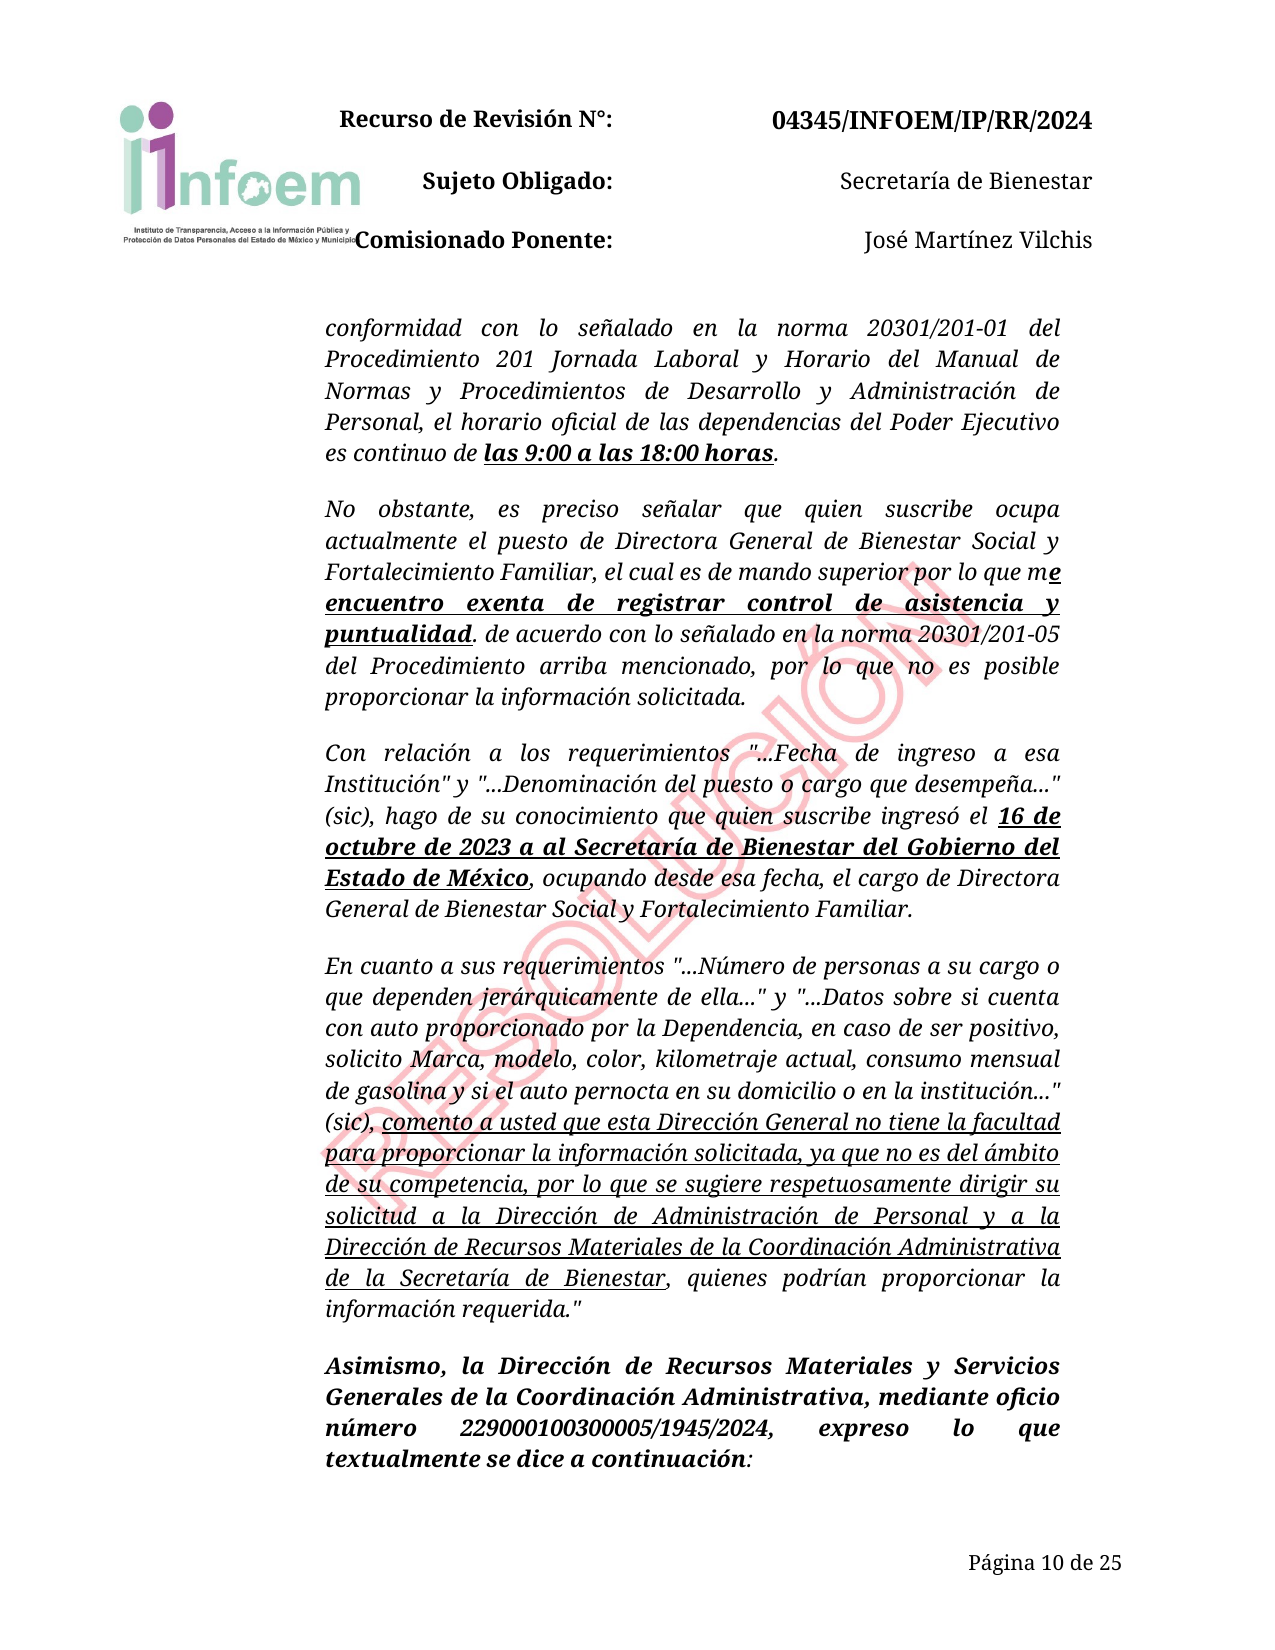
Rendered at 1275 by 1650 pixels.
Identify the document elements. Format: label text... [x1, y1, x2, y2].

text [325, 312, 1063, 468]
picture [0, 41, 1270, 1650]
text Asimismo, la Dirección de Recursos Materiales y Servicios Generales de la Coordinación Administrativa, mediante oficio número 229000100300005/1945/2024, expreso lo que textualmente se dice a continuación: [325, 1350, 1063, 1475]
text Con relación a los requerimientos "...Fecha de ingreso a esa Institución" y "...Denominación del puesto o cargo que desempeña..." (sic), hago de su conocimiento que quien suscribe ingresó el 16 de octubre de 2023 a al Secretaría de Bienestar del Gobierno del Estado de México, ocupando desde esa fecha, el cargo de Directora General de Bienestar Social y Fortalecimiento Familiar. [325, 737, 1063, 925]
text No obstante, es preciso señalar que quien suscribe ocupa actualmente el puesto de Directora General de Bienestar Social y Fortalecimiento Familiar, el cual es de mando superior por lo que me encuentro exenta de registrar control de asistencia y puntualidad. de acuerdo con lo señalado en la norma 20301/201-05 del Procedimiento arriba mencionado, por lo que no es posible proporcionar la información solicitada. [325, 493, 1063, 712]
text En cuanto a sus requerimientos "...Número de personas a su cargo o que dependen jerárquicamente de ella..." y "...Datos sobre si cuenta con auto proporcionado por la Dependencia, en caso de ser positivo, solicito Marca, modelo, color, kilometraje actual, consumo mensual de gasolina y si el auto pernocta en su domicilio o en la institución..." (sic), comento a usted que esta Dirección General no tiene la facultad para proporcionar la información solicitada, ya que no es del ámbito de su competencia, por lo que se sugiere respetuosamente dirigir su solicitud a la Dirección de Administración de Personal y a la Dirección de Recursos Materiales de la Coordinación Administrativa de la Secretaría de Bienestar, quienes podrían proporcionar la información requerida." [325, 950, 1063, 1325]
